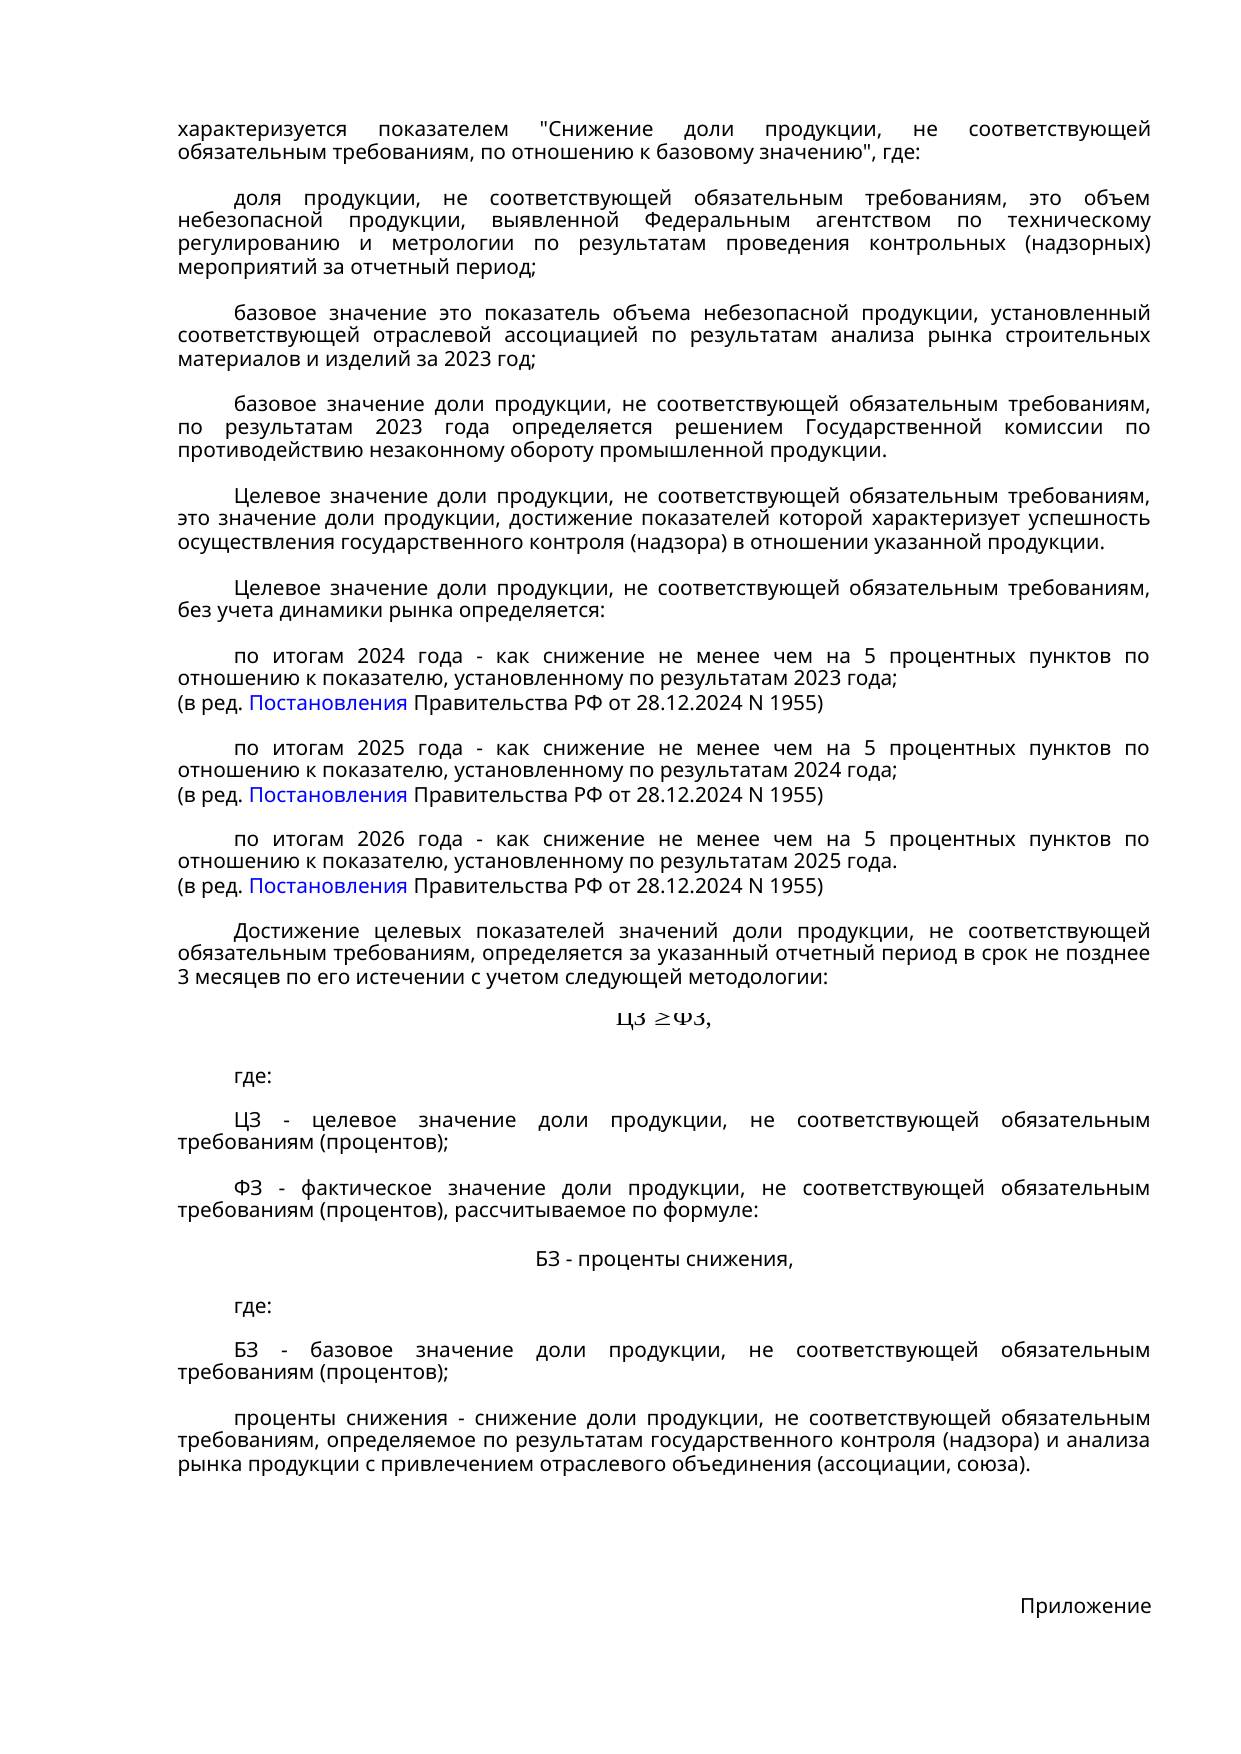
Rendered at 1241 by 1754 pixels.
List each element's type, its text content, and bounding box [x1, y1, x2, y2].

text (в ред. Постановления Правительства РФ от 28.12.2024 N 1955) [177, 783, 1152, 807]
text БЗ - базовое значение доли продукции, не соответствующей обязательным требованиям (процентов); [177, 1339, 1152, 1386]
text по итогам 2025 года - как снижение не менее чем на 5 процентных пунктов по отношению к показателю, установленному по результатам 2024 года; [177, 736, 1152, 783]
text где: [177, 1294, 1152, 1318]
text проценты снижения - снижение доли продукции, не соответствующей обязательным требованиям, определяемое по результатам государственного контроля (надзора) и анализа рынка продукции с привлечением отраслевого объединения (ассоциации, союза). [177, 1407, 1152, 1478]
text ЦЗ - целевое значение доли продукции, не соответствующей обязательным требованиям (процентов); [177, 1109, 1152, 1156]
text базовое значение это показатель объема небезопасной продукции, установленный соответствующей отраслевой ассоциацией по результатам анализа рынка строительных материалов и изделий за 2023 год; [177, 301, 1152, 372]
text по итогам 2024 года - как снижение не менее чем на 5 процентных пунктов по отношению к показателю, установленному по результатам 2023 года; [177, 644, 1152, 692]
text (в ред. Постановления Правительства РФ от 28.12.2024 N 1955) [177, 692, 1152, 715]
text (в ред. Постановления Правительства РФ от 28.12.2024 N 1955) [177, 875, 1152, 899]
text ФЗ - фактическое значение доли продукции, не соответствующей обязательным требованиям (процентов), рассчитываемое по формуле: [177, 1177, 1152, 1224]
text Приложение [177, 1594, 1152, 1618]
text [177, 118, 1152, 165]
text БЗ - проценты снижения, [177, 1247, 1152, 1271]
text Достижение целевых показателей значений доли продукции, не соответствующей обязательным требованиям, определяется за указанный отчетный период в срок не позднее 3 месяцев по его истечении с учетом следующей методологии: [177, 919, 1152, 990]
text Целевое значение доли продукции, не соответствующей обязательным требованиям, это значение доли продукции, достижение показателей которой характеризует успешность осуществления государственного контроля (надзора) в отношении указанной продукции. [177, 485, 1152, 556]
text доля продукции, не соответствующей обязательным требованиям, это объем небезопасной продукции, выявленной Федеральным агентством по техническому регулированию и метрологии по результатам проведения контрольных (надзорных) мероприятий за отчетный период; [177, 186, 1152, 281]
text базовое значение доли продукции, не соответствующей обязательным требованиям, по результатам 2023 года определяется решением Государственной комиссии по противодействию незаконному обороту промышленной продукции. [177, 393, 1152, 464]
text где: [177, 1064, 1152, 1088]
text Целевое значение доли продукции, не соответствующей обязательным требованиям, без учета динамики рынка определяется: [177, 576, 1152, 624]
text по итогам 2026 года - как снижение не менее чем на 5 процентных пунктов по отношению к показателю, установленному по результатам 2025 года. [177, 828, 1152, 875]
